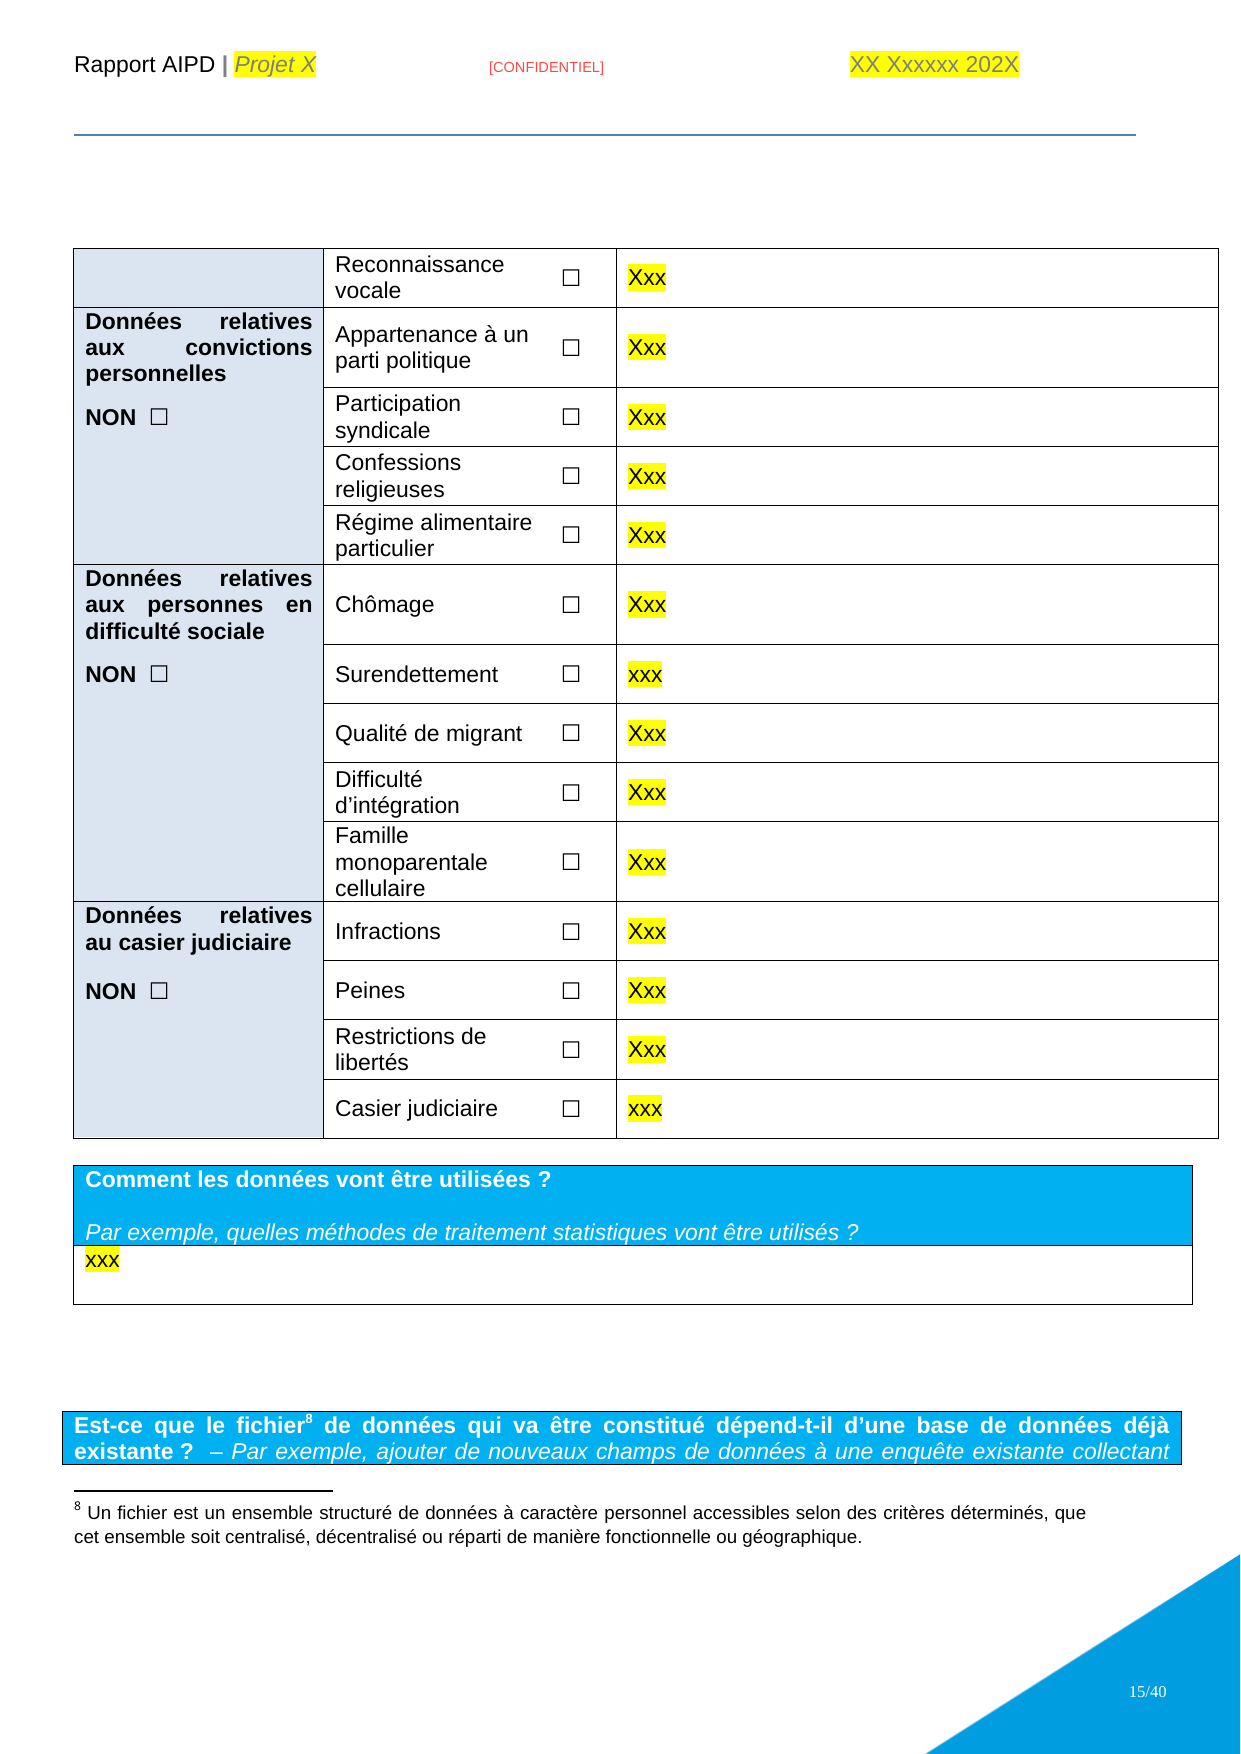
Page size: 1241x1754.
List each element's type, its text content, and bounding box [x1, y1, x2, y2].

table_cell Famille monoparentale cellulaire [324, 822, 549, 901]
table_cell Xxx [617, 822, 1218, 901]
table_cell Xxx [617, 388, 1218, 446]
table_cell Données relatives aux personnes en difficulté sociale [74, 565, 323, 644]
table_cell Xxx [617, 704, 1218, 762]
table_cell Peines [324, 961, 549, 1019]
table_cell xxx [74, 1246, 1192, 1304]
table_cell Xxx [617, 1020, 1218, 1078]
picture [826, 1551, 1241, 1754]
table_cell Xxx [617, 249, 1218, 307]
table_cell NON [74, 644, 323, 703]
table_cell Régime alimentaire particulier [324, 506, 549, 564]
table_cell Qualité de migrant [324, 704, 549, 762]
table_header Comment les données vont être utilisées ? Par exemple, quelles méthodes de traitement statistiques vont être utilisés ? [74, 1166, 1192, 1245]
table_cell Confessions religieuses [324, 447, 549, 505]
table_cell Reconnaissance vocale [324, 249, 549, 307]
table_cell Difficulté d’intégration [324, 763, 549, 821]
table_cell Xxx [617, 447, 1218, 505]
table_cell Xxx [617, 902, 1218, 960]
table_cell Xxx [617, 506, 1218, 564]
table_cell NON [74, 960, 323, 1019]
table_cell [74, 703, 323, 901]
table_cell Xxx [617, 565, 1218, 644]
table_cell xxx [617, 645, 1218, 703]
table_cell Infractions [324, 902, 549, 960]
table_cell NON [74, 387, 323, 446]
table_cell Casier judiciaire [324, 1080, 549, 1137]
table_cell Xxx [617, 961, 1218, 1019]
table_cell Chômage [324, 565, 549, 644]
table_cell Données relatives au casier judiciaire [74, 902, 323, 960]
table_cell Données relatives aux convictions personnelles [74, 308, 323, 387]
table_cell Appartenance à un parti politique [324, 308, 549, 387]
table_cell xxx [617, 1080, 1218, 1137]
table_cell Restrictions de libertés [324, 1020, 549, 1078]
table_cell Xxx [617, 763, 1218, 821]
table_cell [74, 446, 323, 564]
table_cell Xxx [617, 308, 1218, 387]
table_cell Surendettement [324, 645, 549, 703]
table_cell Participation syndicale [324, 388, 549, 446]
table_cell [74, 1019, 323, 1137]
